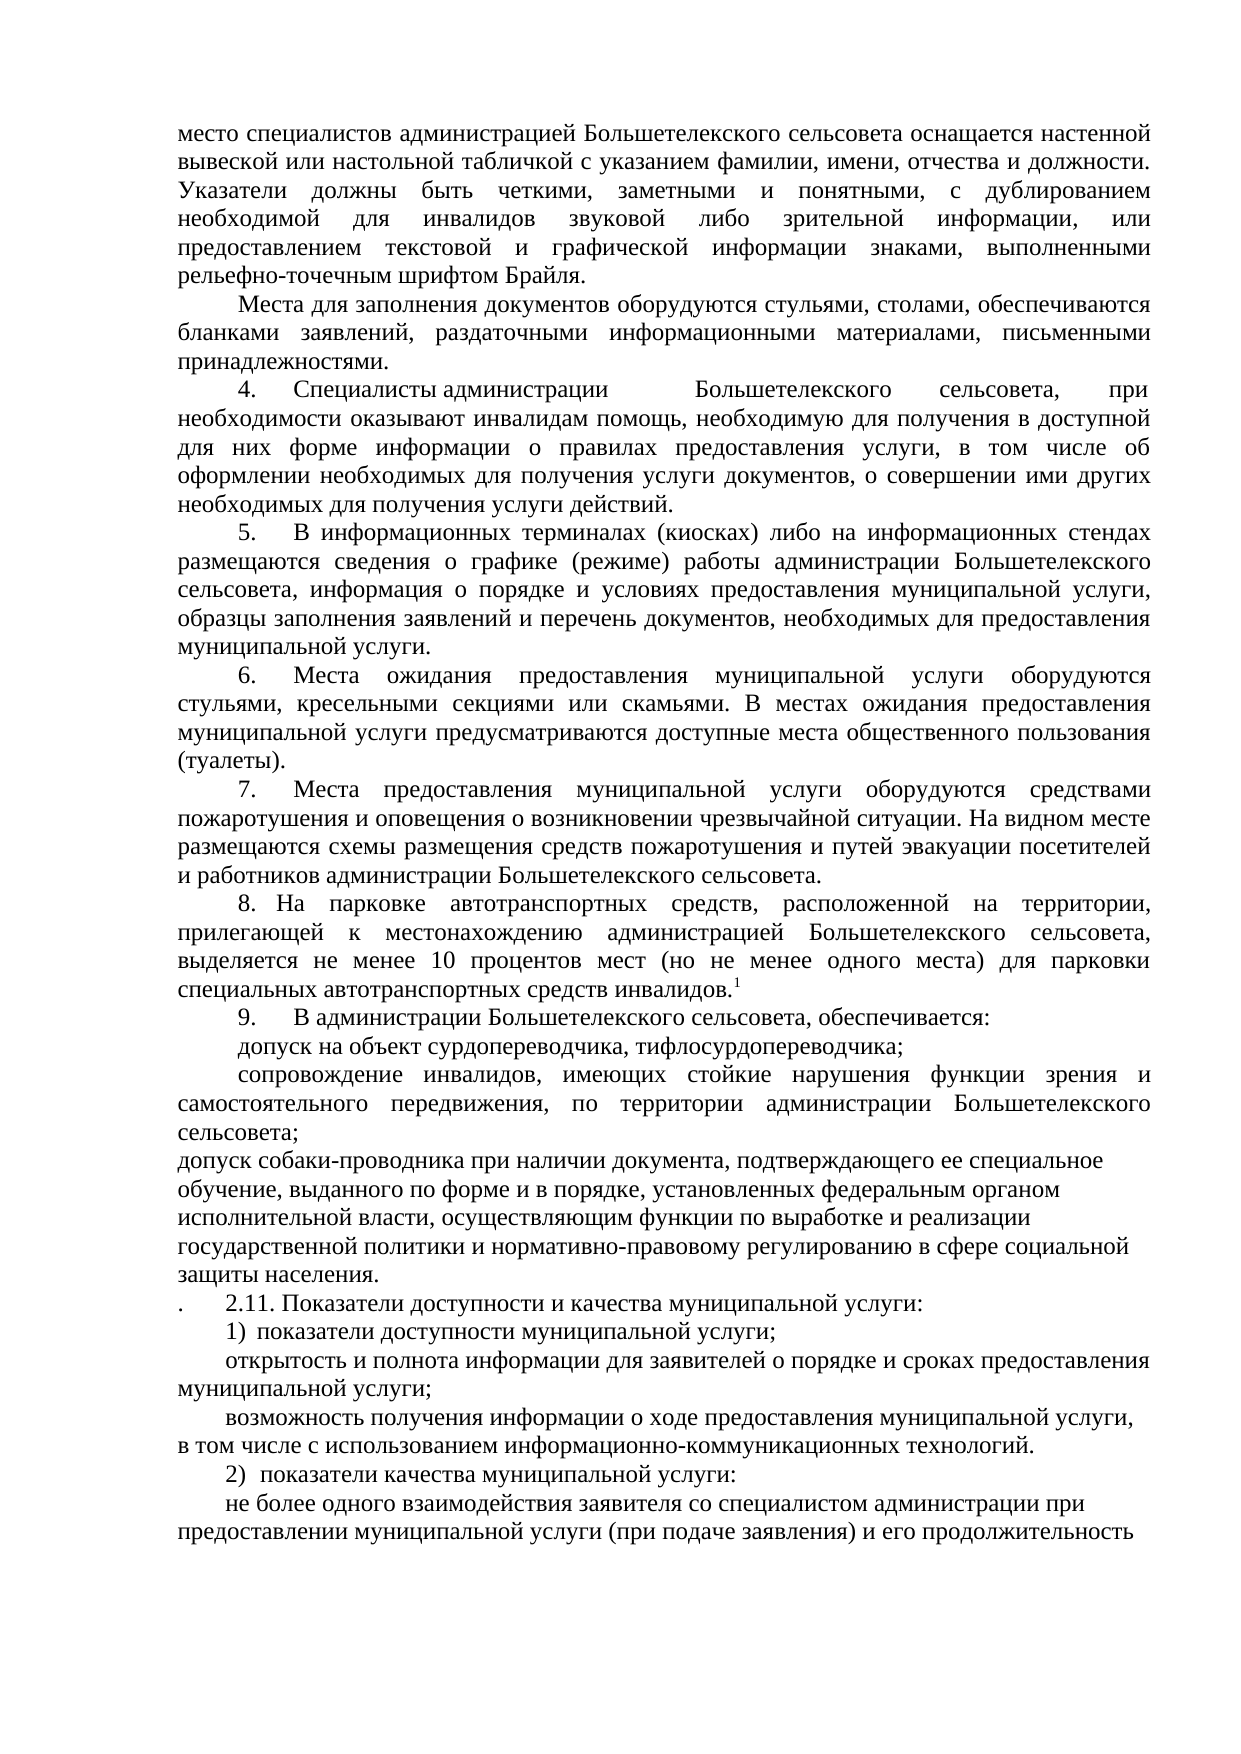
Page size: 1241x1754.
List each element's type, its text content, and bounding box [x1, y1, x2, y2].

text допуск собаки-проводника при наличии документа, подтверждающего ее специальное обучение, выданного по форме и в порядке, установленных федеральным органом исполнительной власти, осуществляющим функции по выработке и реализации государственной политики и нормативно-правовому регулированию в сфере социальной защиты населения. [177, 1146, 1152, 1288]
text сопровождение инвалидов, имеющих стойкие нарушения функции зрения и самостоятельного передвижения, по территории администрации Большетелекского сельсовета; [177, 1060, 1152, 1146]
text допуск на объект сурдопереводчика, тифлосурдопереводчика; [177, 1031, 1152, 1060]
text . 2.11. Показатели доступности и качества муниципальной услуги: [177, 1288, 1152, 1317]
list Места ожидания предоставления муниципальной услуги оборудуются стульями, кресельными секциями или скамьями. В местах ожидания предоставления муниципальной услуги предусматриваются доступные места общественного пользования (туалеты). [177, 660, 1152, 774]
list Специалисты администрации Большетелекского сельсовета, при [177, 375, 1152, 403]
text открытость и полнота информации для заявителей о порядке и сроках предоставления муниципальной услуги; [177, 1345, 1152, 1402]
list показатели качества муниципальной услуги: [225, 1459, 1152, 1488]
list показатели доступности муниципальной услуги; [225, 1317, 1152, 1345]
text возможность получения информации о ходе предоставления муниципальной услуги, в том числе с использованием информационно-коммуникационных технологий. [177, 1402, 1152, 1459]
text необходимости оказывают инвалидам помощь, необходимую для получения в доступной для них форме информации о правилах предоставления услуги, в том числе об оформлении необходимых для получения услуги документов, о совершении ими других необходимых для получения услуги действий. [177, 403, 1152, 518]
text место специалистов администрацией Большетелекского сельсовета оснащается настенной вывеской или настольной табличкой с указанием фамилии, имени, отчества и должности. Указатели должны быть четкими, заметными и понятными, с дублированием необходимой для инвалидов звуковой либо зрительной информации, или предоставлением текстовой и графической информации знаками, выполненными рельефно-точечным шрифтом Брайля. [177, 118, 1152, 289]
list Места предоставления муниципальной услуги оборудуются средствами пожаротушения и оповещения о возникновении чрезвычайной ситуации. На видном месте размещаются схемы размещения средств пожаротушения и путей эвакуации посетителей и работников администрации Большетелекского сельсовета. [177, 774, 1152, 889]
list В информационных терминалах (киосках) либо на информационных стендах размещаются сведения о графике (режиме) работы администрации Большетелекского сельсовета, информация о порядке и условиях предоставления муниципальной услуги, образцы заполнения заявлений и перечень документов, необходимых для предоставления муниципальной услуги. [177, 518, 1152, 660]
list В администрации Большетелекского сельсовета, обеспечивается: [177, 1003, 1152, 1031]
list На парковке автотранспортных средств, расположенной на территории, прилегающей к местонахождению администрацией Большетелекского сельсовета, выделяется не менее 10 процентов мест (но не менее одного места) для парковки специальных автотранспортных средств инвалидов.1 [177, 889, 1152, 1003]
text не более одного взаимодействия заявителя со специалистом администрации при предоставлении муниципальной услуги (при подаче заявления) и его продолжительность [177, 1488, 1152, 1545]
text Места для заполнения документов оборудуются стульями, столами, обеспечиваются бланками заявлений, раздаточными информационными материалами, письменными принадлежностями. [177, 289, 1152, 375]
